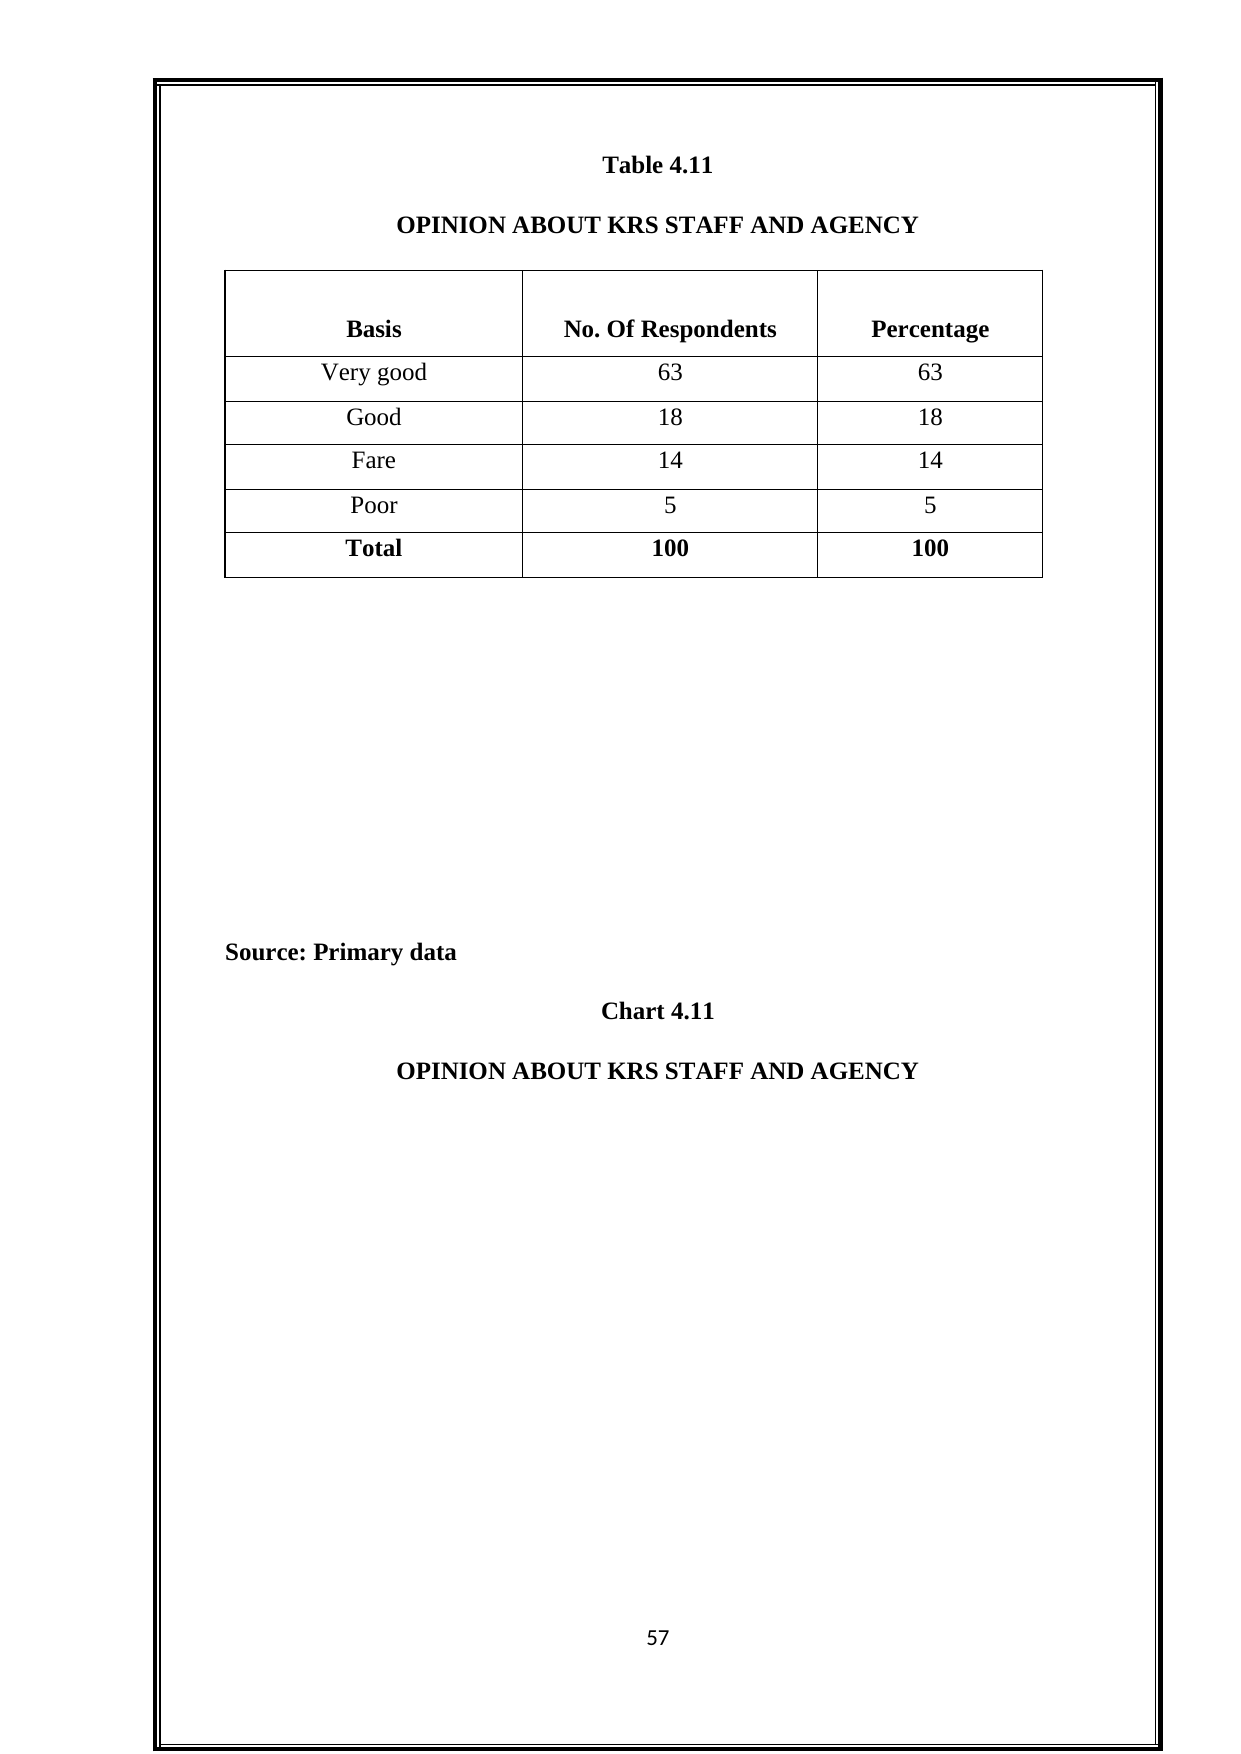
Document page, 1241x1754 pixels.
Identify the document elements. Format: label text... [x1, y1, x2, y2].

text OPINION ABOUT KRS STAFF AND AGENCY [225, 1056, 1090, 1085]
table_cell Poor [226, 490, 522, 532]
table_cell 100 [818, 533, 1042, 577]
table_cell 63 [818, 357, 1042, 401]
table_cell Good [226, 402, 522, 444]
text Table 4.11 [225, 150, 1090, 179]
table_cell 5 [523, 490, 817, 532]
table_cell 14 [818, 445, 1042, 489]
table_cell 18 [523, 402, 817, 444]
table_cell Very good [226, 357, 522, 401]
table_cell 100 [523, 533, 817, 577]
table_cell 14 [523, 445, 817, 489]
table_cell Fare [226, 445, 522, 489]
table_cell 63 [523, 357, 817, 401]
table_cell 5 [818, 490, 1042, 532]
table_header Basis [226, 271, 522, 356]
table_cell 18 [818, 402, 1042, 444]
text OPINION ABOUT KRS STAFF AND AGENCY [225, 210, 1090, 238]
table_cell Total [226, 533, 522, 577]
list Source: Primary data [225, 937, 1090, 965]
text Chart 4.11 [225, 996, 1090, 1025]
table_header Percentage [818, 271, 1042, 356]
table_header No. Of Respondents [523, 271, 817, 356]
